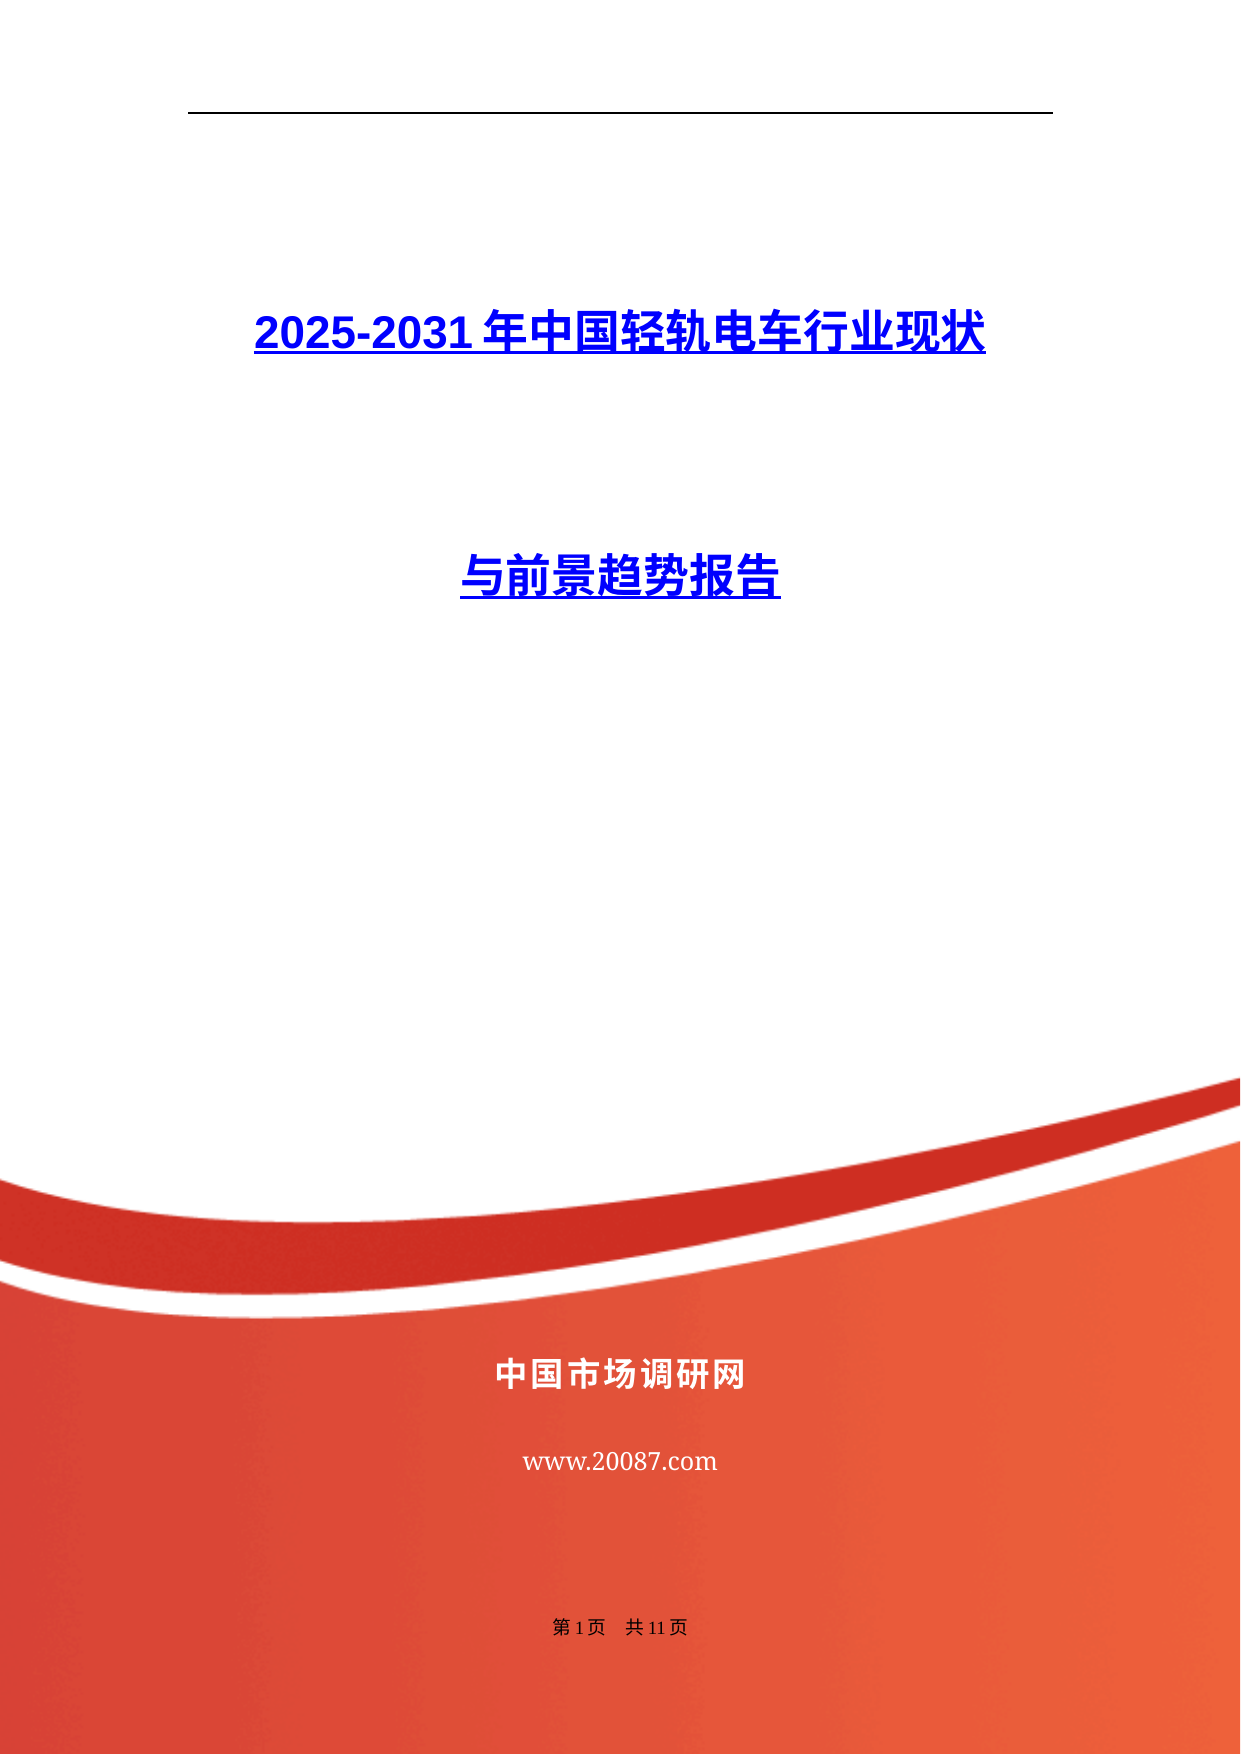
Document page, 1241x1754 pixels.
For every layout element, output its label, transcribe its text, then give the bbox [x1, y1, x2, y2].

text www.20087.com [187, 1428, 1053, 1493]
picture [0, 1006, 1241, 1754]
subtitle 中国市场调研网 [187, 1339, 1053, 1404]
table_header 2025-2031年中国轻轨电车行业现状与前景趋势报告 [188, 207, 1053, 773]
